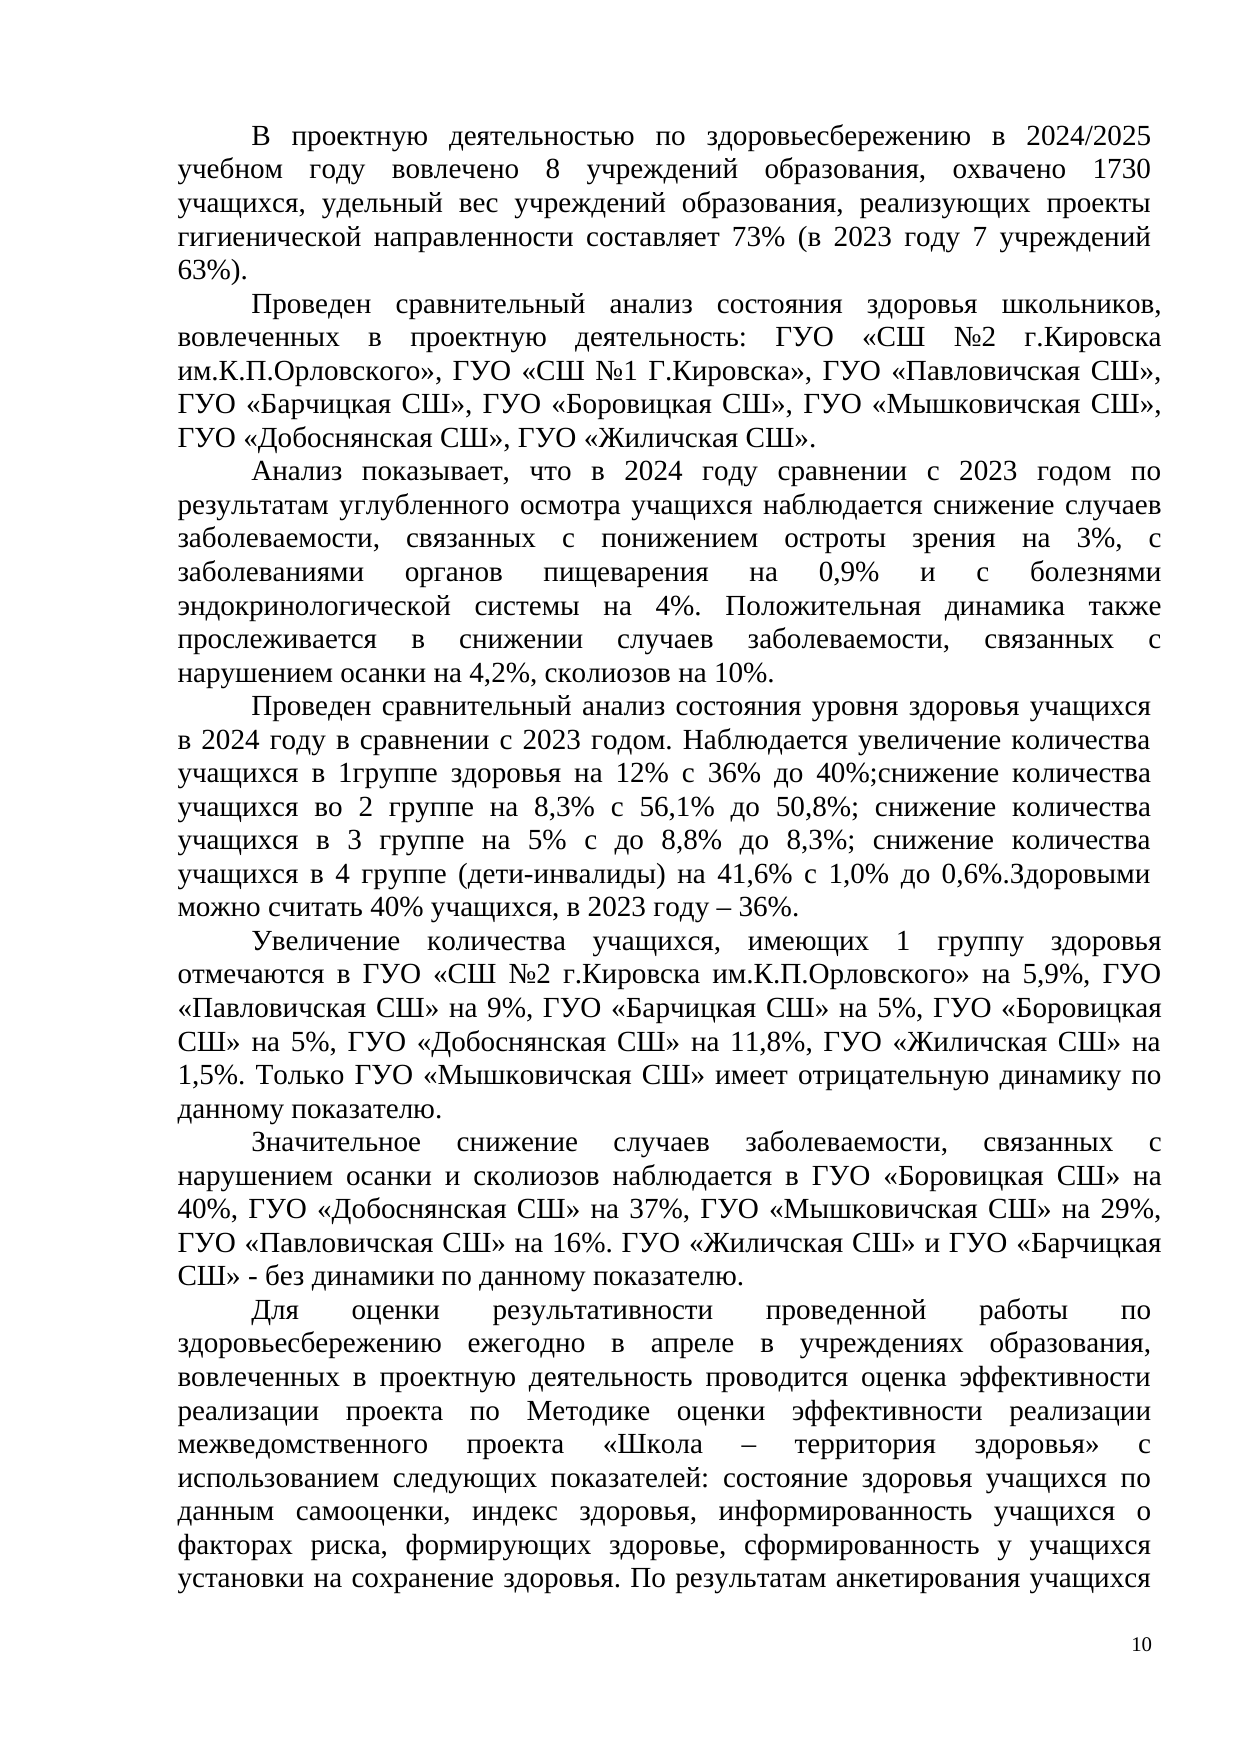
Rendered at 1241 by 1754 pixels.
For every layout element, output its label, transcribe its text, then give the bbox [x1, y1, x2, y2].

text Увеличение количества учащихся, имеющих 1 группу здоровья отмечаются в ГУО «СШ №2 г.Кировска им.К.П.Орловского» на 5,9%, ГУО «Павловичская СШ» на 9%, ГУО «Барчицкая СШ» на 5%, ГУО «Боровицкая СШ» на 5%, ГУО «Добоснянская СШ» на 11,8%, ГУО «Жиличская СШ» на 1,5%. Только ГУО «Мышковичская СШ» имеет отрицательную динамику по данному показателю. [177, 923, 1162, 1124]
text Анализ показывает, что в 2024 году сравнении с 2023 годом по результатам углубленного осмотра учащихся наблюдается снижение случаев заболеваемости, связанных с понижением остроты зрения на 3%, с заболеваниями органов пищеварения на 0,9% и с болезнями эндокринологической системы на 4%. Положительная динамика также прослеживается в снижении случаев заболеваемости, связанных с нарушением осанки на 4,2%, сколиозов на 10%. [177, 453, 1162, 688]
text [177, 1292, 1152, 1594]
text Проведен сравнительный анализ состояния здоровья школьников, вовлеченных в проектную деятельность: ГУО «СШ №2 г.Кировска им.К.П.Орловского», ГУО «СШ №1 Г.Кировска», ГУО «Павловичская СШ», ГУО «Барчицкая СШ», ГУО «Боровицкая СШ», ГУО «Мышковичская СШ», ГУО «Добоснянская СШ», ГУО «Жиличская СШ». [177, 286, 1162, 453]
text Значительное снижение случаев заболеваемости, связанных с нарушением осанки и сколиозов наблюдается в ГУО «Боровицкая СШ» на 40%, ГУО «Добоснянская СШ» на 37%, ГУО «Мышковичская СШ» на 29%, ГУО «Павловичская СШ» на 16%. ГУО «Жиличская СШ» и ГУО «Барчицкая СШ» - без динамики по данному показателю. [177, 1124, 1162, 1292]
text Проведен сравнительный анализ состояния уровня здоровья учащихся в 2024 году в сравнении с 2023 годом. Наблюдается увеличение количества учащихся в 1группе здоровья на 12% с 36% до 40%;снижение количества учащихся во 2 группе на 8,3% с 56,1% до 50,8%; снижение количества учащихся в 3 группе на 5% с до 8,8% до 8,3%; снижение количества учащихся в 4 группе (дети-инвалиды) на 41,6% с 1,0% до 0,6%.Здоровыми можно считать 40% учащихся, в 2023 году – 36%. [177, 688, 1152, 923]
text В проектную деятельностью по здоровьесбережению в 2024/2025 учебном году вовлечено 8 учреждений образования, охвачено 1730 учащихся, удельный вес учреждений образования, реализующих проекты гигиенической направленности составляет 73% (в 2023 году 7 учреждений 63%). [177, 118, 1152, 286]
